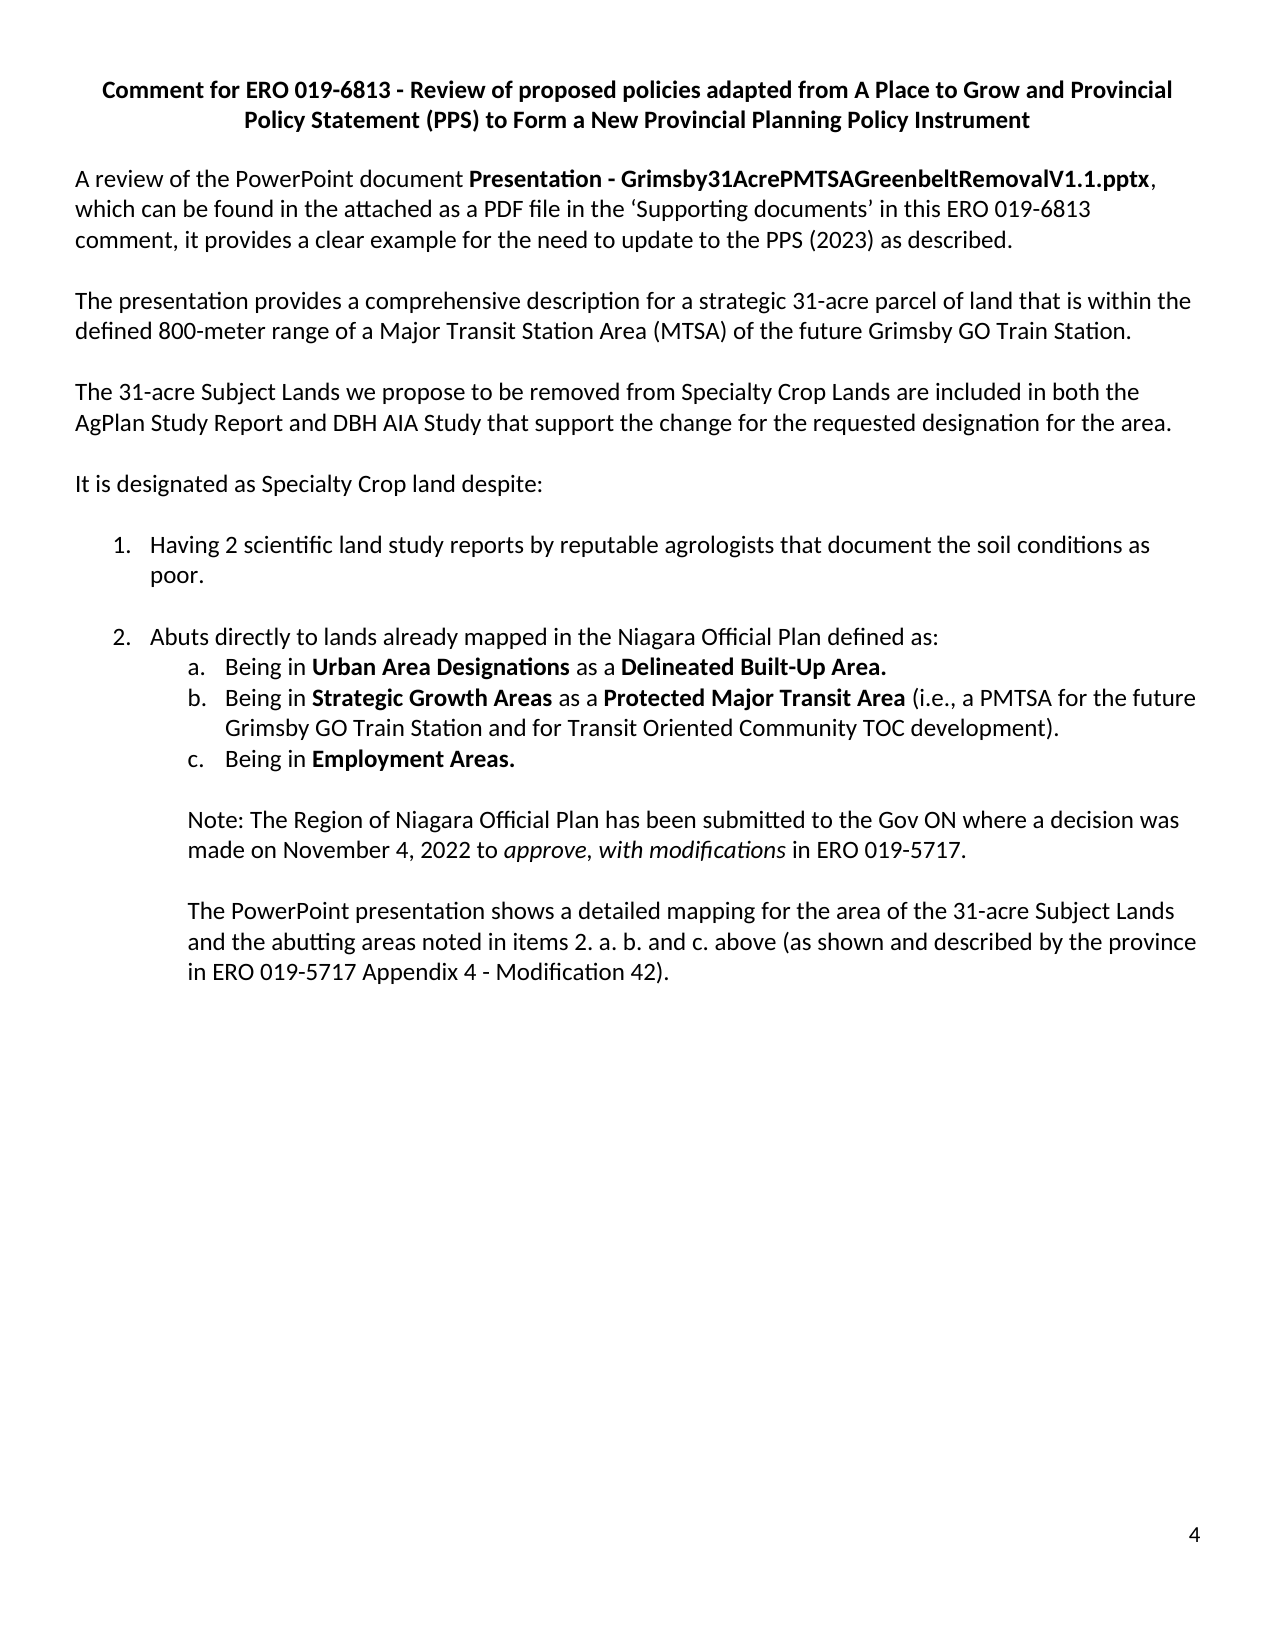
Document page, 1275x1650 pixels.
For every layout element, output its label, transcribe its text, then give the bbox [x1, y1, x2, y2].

text The 31-acre Subject Lands we propose to be removed from Specialty Crop Lands are included in both the AgPlan Study Report and DBH AIA Study that support the change for the requested designation for the area. [75, 376, 1200, 437]
text It is designated as Specialty Crop land despite: [75, 468, 1200, 498]
list Being in Strategic Growth Areas as a Protected Major Transit Area (i.e., a PMTSA for the future Grimsby GO Train Station and for Transit Oriented Community TOC development). [187, 682, 1200, 743]
list Abuts directly to lands already mapped in the Niagara Official Plan defined as: [112, 621, 1200, 651]
list Being in Urban Area Designations as a Delineated Built-Up Area. [187, 651, 1200, 682]
text The PowerPoint presentation shows a detailed mapping for the area of the 31-acre Subject Lands and the abutting areas noted in items 2. a. b. and c. above (as shown and described by the province in ERO 019-5717 Appendix 4 - Modification 42). [187, 895, 1200, 987]
text A review of the PowerPoint document Presentation - Grimsby31AcrePMTSAGreenbeltRemovalV1.1.pptx, which can be found in the attached as a PDF file in the ‘Supporting documents’ in this ERO 019-6813 comment, it provides a clear example for the need to update to the PPS (2023) as described. [75, 163, 1200, 254]
text Note: The Region of Niagara Official Plan has been submitted to the Gov ON where a decision was made on November 4, 2022 to approve, with modifications in ERO 019-5717. [187, 804, 1200, 865]
text The presentation provides a comprehensive description for a strategic 31-acre parcel of land that is within the defined 800-meter range of a Major Transit Station Area (MTSA) of the future Grimsby GO Train Station. [75, 285, 1200, 346]
list Being in Employment Areas. [187, 743, 1200, 773]
list Having 2 scientific land study reports by reputable agrologists that document the soil conditions as poor. [112, 529, 1200, 590]
